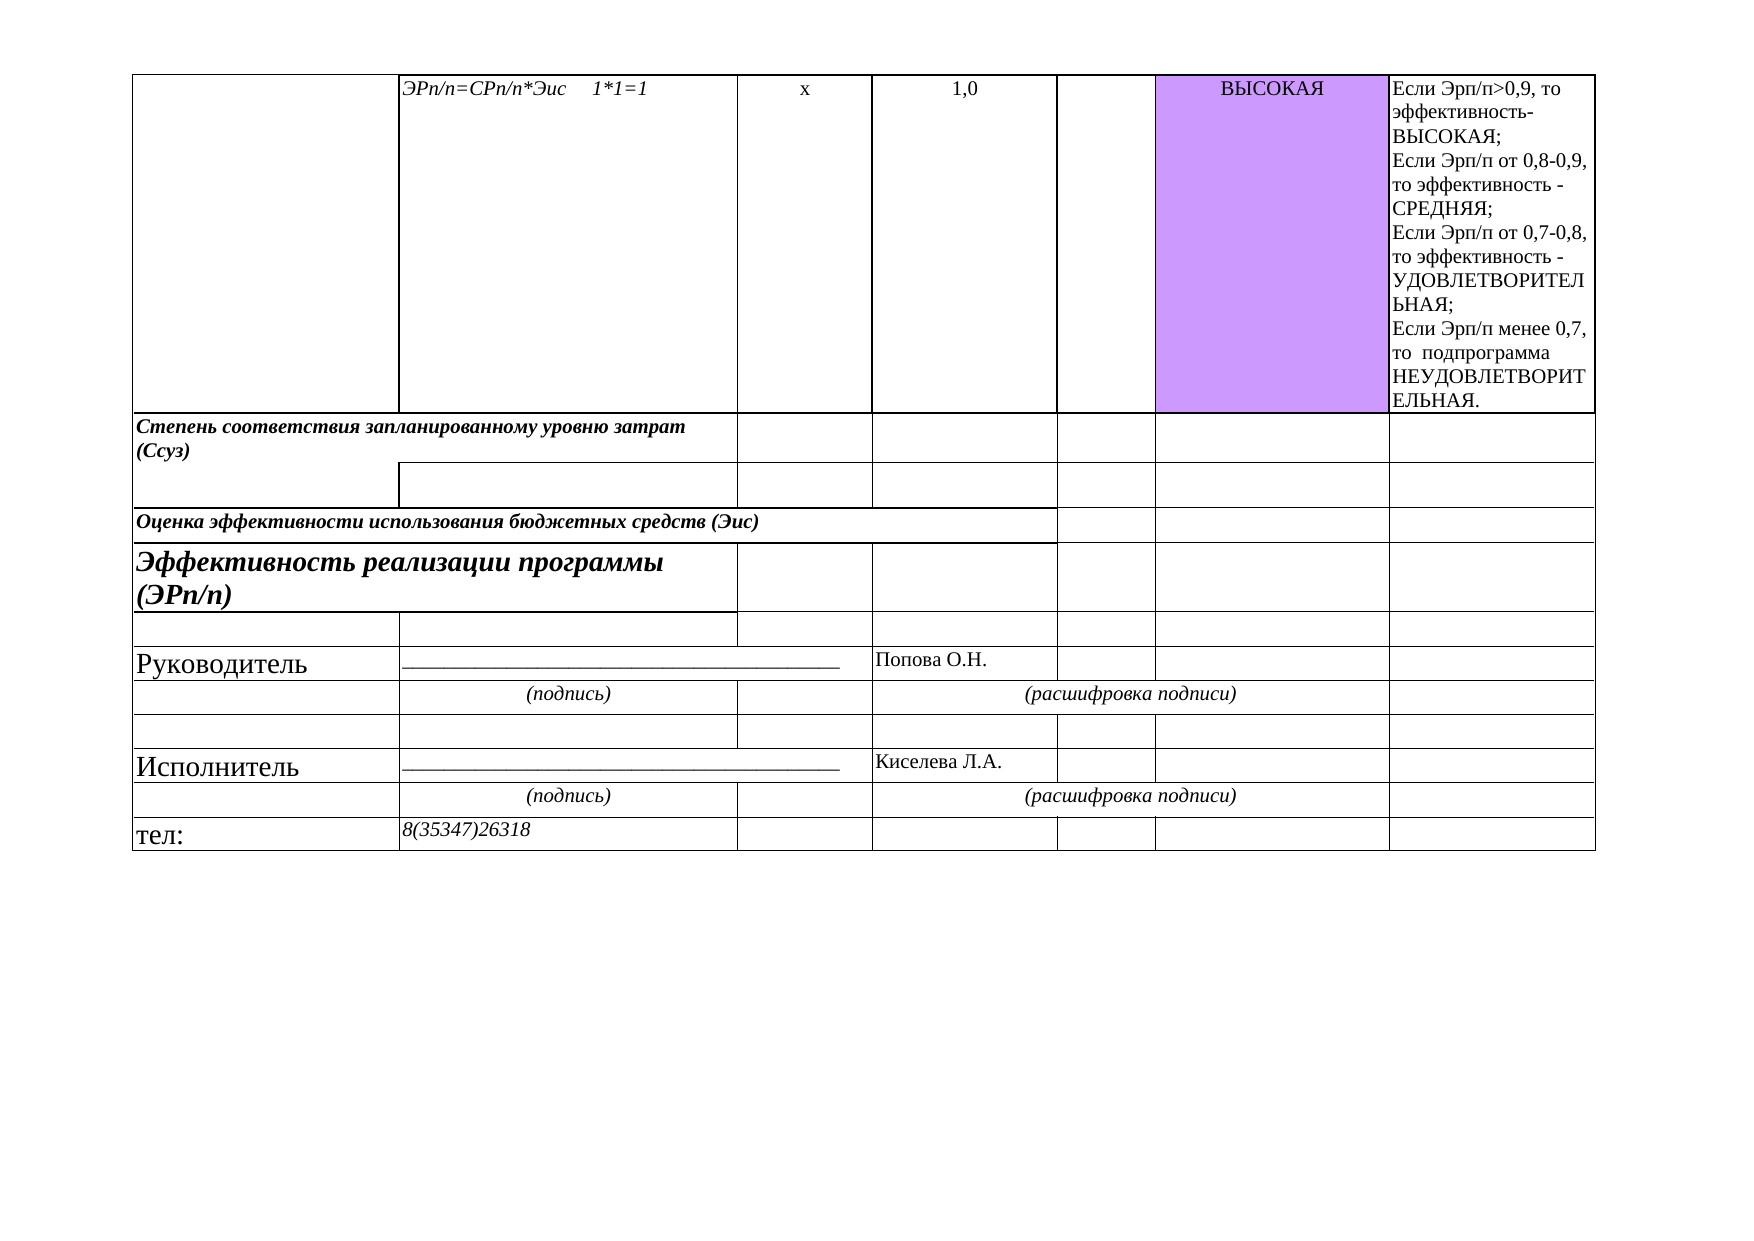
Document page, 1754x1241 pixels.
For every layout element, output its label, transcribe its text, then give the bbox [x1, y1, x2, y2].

table_cell [1390, 680, 1595, 714]
table_cell [1156, 508, 1389, 542]
table_cell ЭРп/п=СРп/п*Эис 1*1=1 [400, 76, 737, 412]
table_cell Эффективность реализации программы (ЭРп/п) [133, 543, 737, 611]
table_cell [1058, 749, 1155, 782]
table_cell [1390, 714, 1595, 748]
table_cell [1058, 612, 1155, 646]
table_cell [1058, 647, 1155, 680]
table_cell [1390, 542, 1595, 611]
table_cell [873, 612, 1057, 646]
table_cell х [738, 76, 871, 412]
table_cell [133, 462, 398, 507]
table_cell [873, 463, 1057, 507]
table_cell [1058, 414, 1155, 462]
table_cell [133, 782, 399, 816]
table_cell [738, 818, 872, 850]
table_cell [738, 414, 872, 462]
table_cell [738, 681, 872, 714]
table_cell [1390, 507, 1595, 542]
table_cell [1156, 647, 1389, 680]
table_cell [738, 463, 872, 507]
table_cell тел: [133, 816, 399, 850]
table_cell [1156, 715, 1389, 748]
table_cell [1390, 414, 1595, 462]
table_cell [1390, 748, 1595, 782]
table_cell [1156, 749, 1389, 782]
table_cell Оценка эффективности использования бюджетных средств (Эис) [133, 508, 1057, 542]
table_cell [133, 714, 399, 748]
table_cell [1058, 76, 1155, 412]
table_cell Если Эрп/п>0,9, то эффективность-ВЫСОКАЯ; Если Эрп/п от 0,8-0,9, то эффективность - СРЕДНЯЯ; Если Эрп/п от 0,7-0,8, то эффективность - УДОВЛЕТВОРИТЕЛЬНАЯ; Если Эрп/п менее 0,7, то подпрограмма НЕУДОВЛЕТВОРИТЕЛЬНАЯ. [1390, 76, 1594, 412]
table_cell (подпись) [400, 783, 737, 816]
table_cell [400, 463, 737, 507]
table_cell [738, 544, 872, 611]
table_cell [1058, 715, 1155, 748]
table_cell [738, 612, 872, 646]
table_cell [1058, 543, 1155, 611]
table_cell [873, 715, 1057, 748]
table_cell [1390, 816, 1595, 850]
table_cell [1156, 543, 1389, 611]
table_cell [1156, 612, 1389, 646]
table_cell [1156, 463, 1389, 507]
table_cell [1058, 818, 1155, 850]
table_cell Исполнитель [133, 748, 399, 782]
table_cell [873, 414, 1057, 462]
table_cell [1156, 414, 1389, 462]
table_cell [133, 680, 399, 714]
table_cell [1390, 782, 1595, 816]
table_cell [400, 715, 737, 748]
table_cell [1390, 462, 1595, 507]
table_cell 8(35347)26318 [400, 818, 737, 850]
table_cell ВЫСОКАЯ [1156, 76, 1388, 412]
table_cell __________________________________________ [400, 647, 872, 680]
table_cell [400, 613, 737, 646]
table_cell [738, 715, 872, 748]
table_cell [1058, 508, 1155, 542]
table_cell [873, 818, 1057, 850]
table_cell 1,0 [873, 76, 1056, 412]
table_cell [1058, 463, 1155, 507]
table_cell [133, 611, 399, 646]
table_cell [873, 544, 1057, 611]
table_cell Руководитель [133, 646, 399, 680]
table_cell [133, 75, 398, 412]
table_cell [738, 783, 872, 816]
table_cell [1390, 611, 1595, 646]
table_cell Степень соответствия запланированному уровню затрат (Ссуз) [133, 413, 737, 462]
table_cell [1390, 646, 1595, 680]
table_cell (подпись) [400, 681, 737, 714]
table_cell Киселева Л.А. [873, 749, 1057, 782]
table_cell (расшифровка подписи) [873, 681, 1389, 714]
table_cell __________________________________________ [400, 749, 872, 782]
table_cell Попова О.Н. [873, 647, 1057, 680]
table_cell (расшифровка подписи) [873, 783, 1389, 816]
table_cell [1156, 818, 1389, 850]
